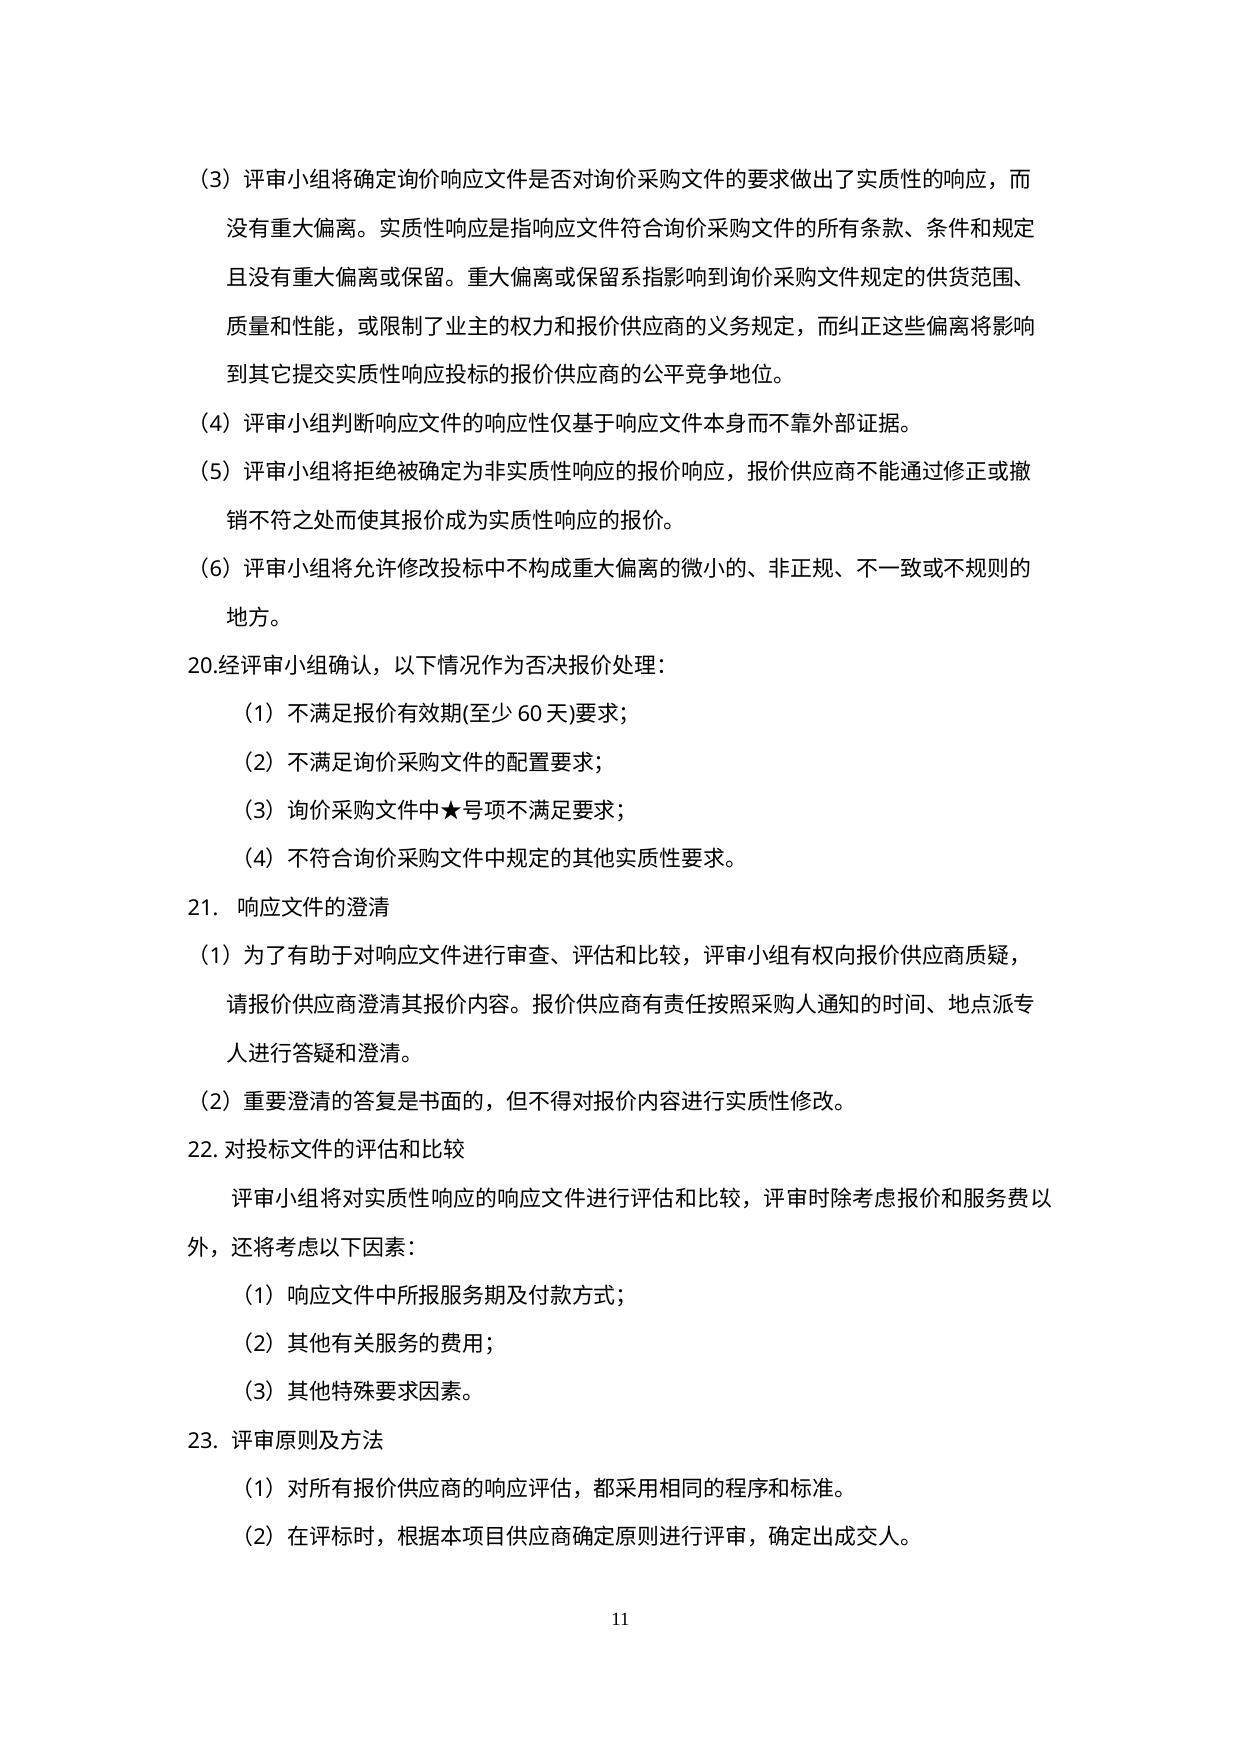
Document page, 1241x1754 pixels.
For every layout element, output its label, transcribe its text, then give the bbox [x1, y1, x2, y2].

text 评审小组将对实质性响应的响应文件进行评估和比较，评审时除考虑报价和服务费以外，还将考虑以下因素： [187, 1180, 1053, 1262]
text 20.经评审小组确认，以下情况作为否决报价处理： [187, 648, 1053, 680]
text （1）对所有报价供应商的响应评估，都采用相同的程序和标准。 [209, 1471, 1053, 1503]
text （2）其他有关服务的费用； [209, 1326, 1053, 1358]
text （3）询价采购文件中★号项不满足要求； [209, 793, 1053, 825]
text （4）不符合询价采购文件中规定的其他实质性要求。 [209, 841, 1053, 874]
text （6）评审小组将允许修改投标中不构成重大偏离的微小的、非正规、不一致或不规则的地方。 [187, 551, 1053, 632]
text （2）重要澄清的答复是书面的，但不得对报价内容进行实质性修改。 [187, 1084, 1053, 1116]
text 23. 评审原则及方法 [187, 1422, 1053, 1455]
text （4）评审小组判断响应文件的响应性仅基于响应文件本身而不靠外部证据。 [187, 405, 1053, 438]
text （2）不满足询价采购文件的配置要求； [209, 744, 1053, 777]
text （2）在评标时，根据本项目供应商确定原则进行评审，确定出成交人。 [209, 1519, 1053, 1552]
text 21. 响应文件的澄清 [187, 889, 1053, 922]
text （3）评审小组将确定询价响应文件是否对询价采购文件的要求做出了实质性的响应，而没有重大偏离。实质性响应是指响应文件符合询价采购文件的所有条款、条件和规定且没有重大偏离或保留。重大偏离或保留系指影响到询价采购文件规定的供货范围、质量和性能，或限制了业主的权力和报价供应商的义务规定，而纠正这些偏离将影响到其它提交实质性响应投标的报价供应商的公平竞争地位。 [187, 162, 1053, 389]
text （1）不满足报价有效期(至少60天)要求； [209, 696, 1053, 729]
text （1）为了有助于对响应文件进行审查、评估和比较，评审小组有权向报价供应商质疑，请报价供应商澄清其报价内容。报价供应商有责任按照采购人通知的时间、地点派专人进行答疑和澄清。 [187, 938, 1053, 1068]
text 22. 对投标文件的评估和比较 [187, 1132, 1053, 1164]
text （5）评审小组将拒绝被确定为非实质性响应的报价响应，报价供应商不能通过修正或撤销不符之处而使其报价成为实质性响应的报价。 [187, 454, 1053, 535]
text （1）响应文件中所报服务期及付款方式； [209, 1277, 1053, 1310]
text （3）其他特殊要求因素。 [209, 1374, 1053, 1407]
